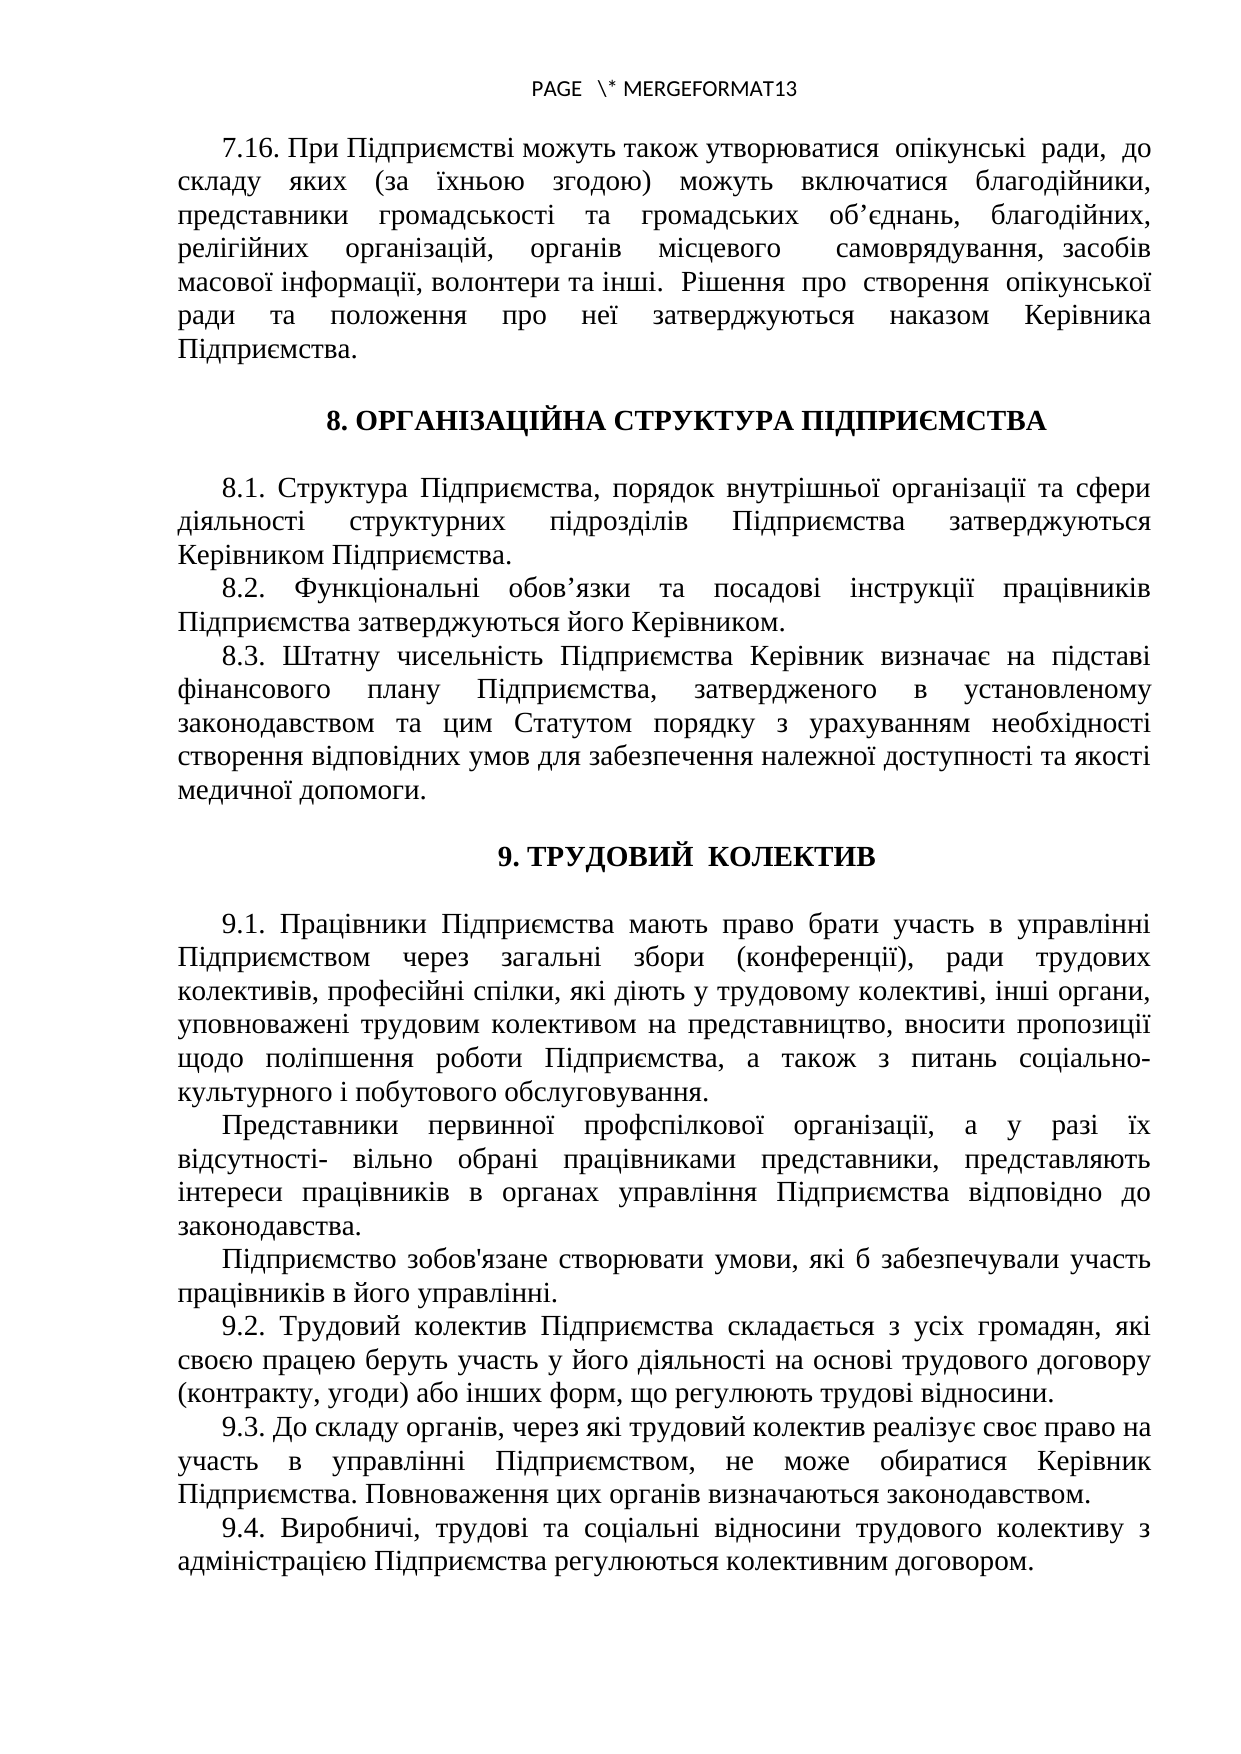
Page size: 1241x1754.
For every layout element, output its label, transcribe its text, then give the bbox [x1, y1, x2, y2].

text 9.1. Працівники Підприємства мають право брати участь в управлінні Підприємством через загальні збори (конференції), ради трудових колективів, професійні спілки, які діють у трудовому колективі, інші органи, уповноважені трудовим колективом на представництво, вносити пропозиції щодо поліпшення роботи Підприємства, а також з питань соціально-культурного і побутового обслуговування. [177, 906, 1152, 1107]
text 7.16. При Підприємстві можуть також утворюватися опікунські ради, до складу яких (за їхньою згодою) можуть включатися благодійники, представники громадськості та громадських об’єднань, благодійних, релігійних організацій, органів місцевого самоврядування, засобів масової інформації, волонтери та інші. Рішення про створення опікунської ради та положення про неї затверджуються наказом Керівника Підприємства. [177, 130, 1152, 364]
text 8.1. Структура Підприємства, порядок внутрішньої організації та сфери діяльності структурних підрозділів Підприємства затверджуються Керівником Підприємства. [177, 470, 1152, 571]
text 8. ОРГАНІЗАЦІЙНА СТРУКТУРА ПІДПРИЄМСТВА [177, 403, 1152, 436]
text 9.3. До складу органів, через які трудовий колектив реалізує своє право на участь в управлінні Підприємством, не може обиратися Керівник Підприємства. Повноваження цих органів визначаються законодавством. [177, 1409, 1152, 1510]
text 8.2. Функціональні обов’язки та посадові інструкції працівників Підприємства затверджуються його Керівником. [177, 571, 1152, 638]
text 8.3. Штатну чисельність Підприємства Керівник визначає на підставі фінансового плану Підприємства, затвердженого в установленому законодавством та цим Статутом порядку з урахуванням необхідності створення відповідних умов для забезпечення належної доступності та якості медичної допомоги. [177, 638, 1152, 805]
text 9. ТРУДОВИЙ КОЛЕКТИВ [177, 839, 1152, 872]
text Представники первинної профспілкової організації, а у разі їх відсутності- вільно обрані працівниками представники, представляють інтереси працівників в органах управління Підприємства відповідно до законодавства. [177, 1107, 1152, 1241]
text 9.4. Виробничі, трудові та соціальні відносини трудового колективу з адміністрацією Підприємства регулюються колективним договором. [177, 1510, 1152, 1577]
text 9.2. Трудовий колектив Підприємства складається з усіх громадян, які своєю працею беруть участь у його діяльності на основі трудового договору (контракту, угоди) або інших форм, що регулюють трудові відносини. [177, 1308, 1152, 1409]
text Підприємство зобов'язане створювати умови, які б забезпечували участь працівників в його управлінні. [177, 1241, 1152, 1308]
